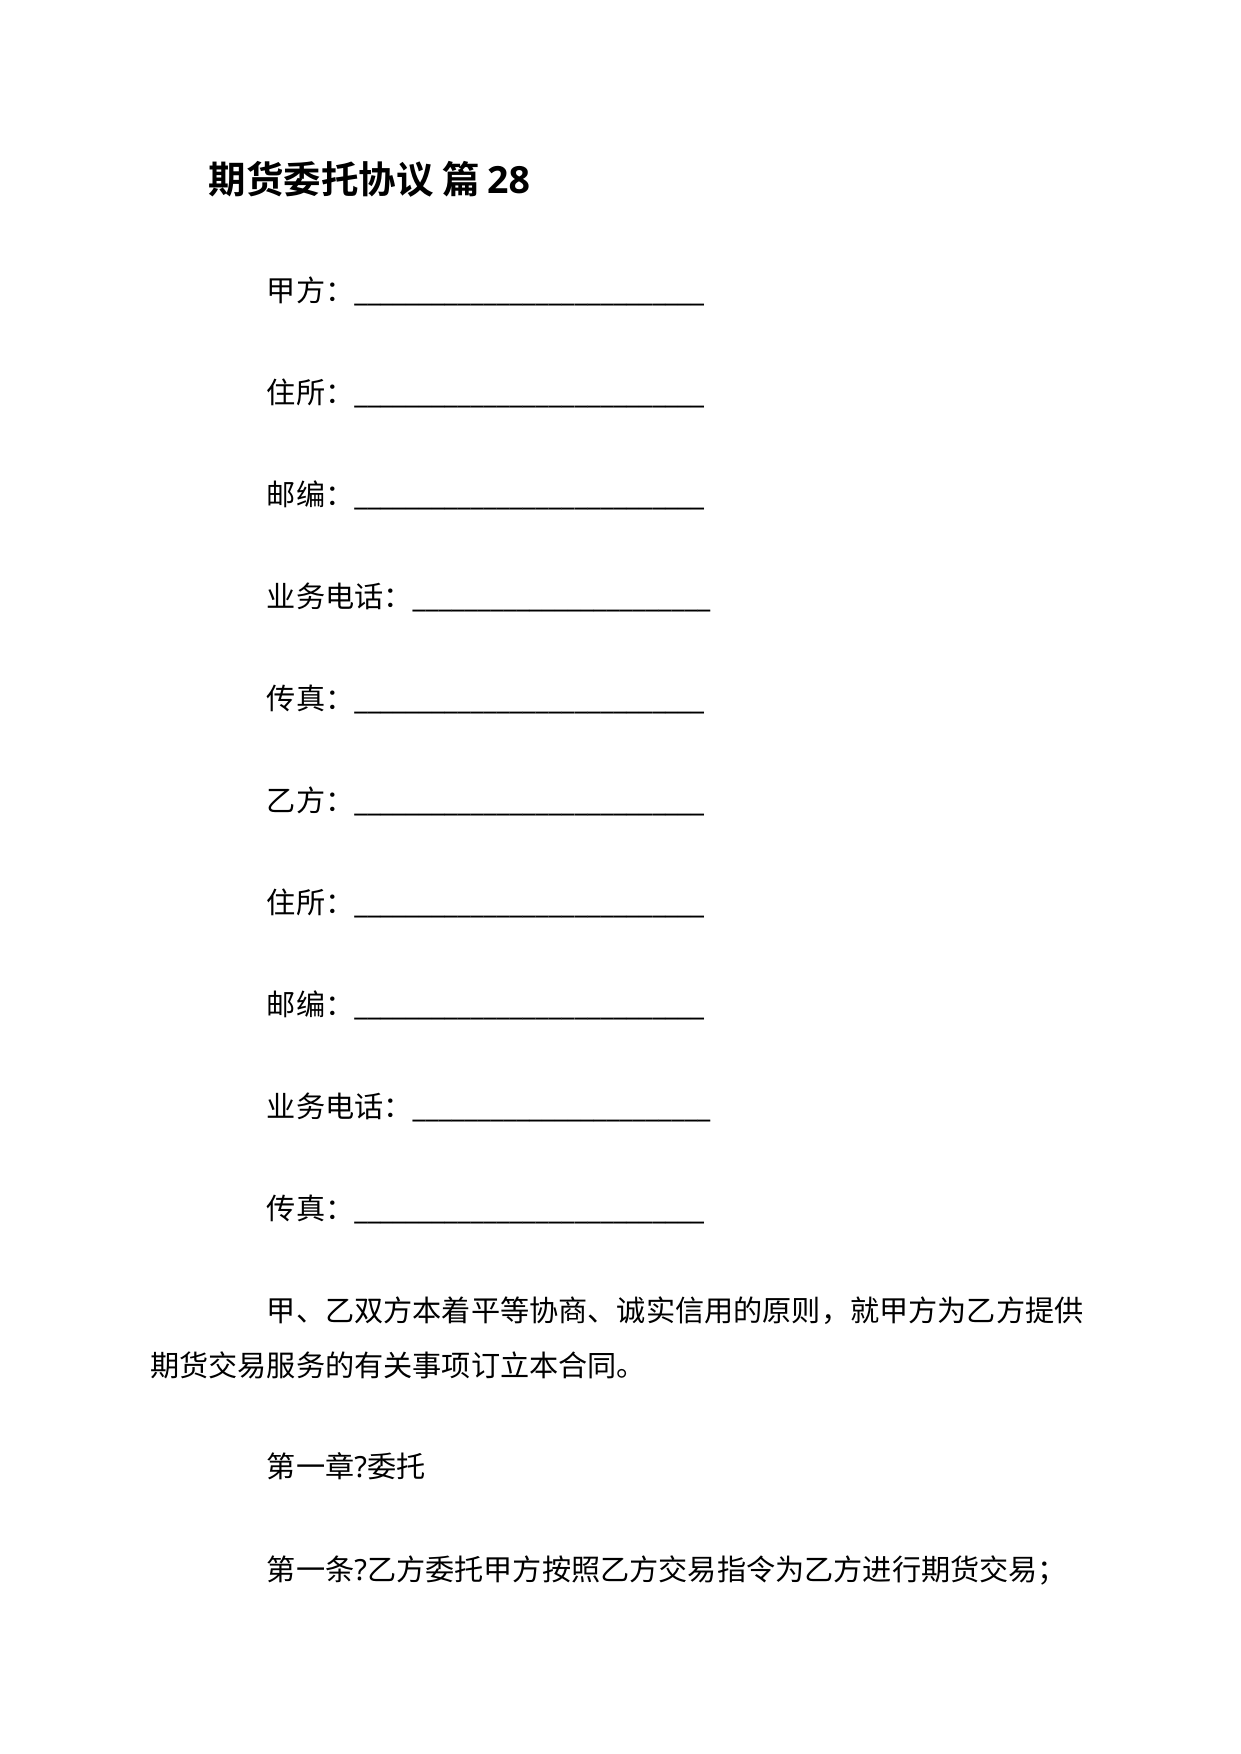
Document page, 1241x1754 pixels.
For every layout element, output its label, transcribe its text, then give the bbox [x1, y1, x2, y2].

text 甲、乙双方本着平等协商、诚实信用的原则，就甲方为乙方提供期货交易服务的有关事项订立本合同。 [150, 1287, 1090, 1384]
text 第一章?委托 [150, 1444, 1090, 1486]
text 传真：___________________________ [150, 1185, 1090, 1228]
text 住所：___________________________ [150, 879, 1090, 922]
text 住所：___________________________ [150, 369, 1090, 412]
text 甲方：___________________________ [150, 268, 1090, 310]
text 乙方：___________________________ [150, 777, 1090, 820]
text 传真：___________________________ [150, 676, 1090, 718]
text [150, 1546, 1090, 1588]
text 业务电话：_______________________ [150, 1083, 1090, 1126]
text 业务电话：_______________________ [150, 573, 1090, 616]
text 期货委托协议 篇28 [150, 150, 1090, 204]
text 邮编：___________________________ [150, 472, 1090, 514]
text 邮编：___________________________ [150, 981, 1090, 1024]
